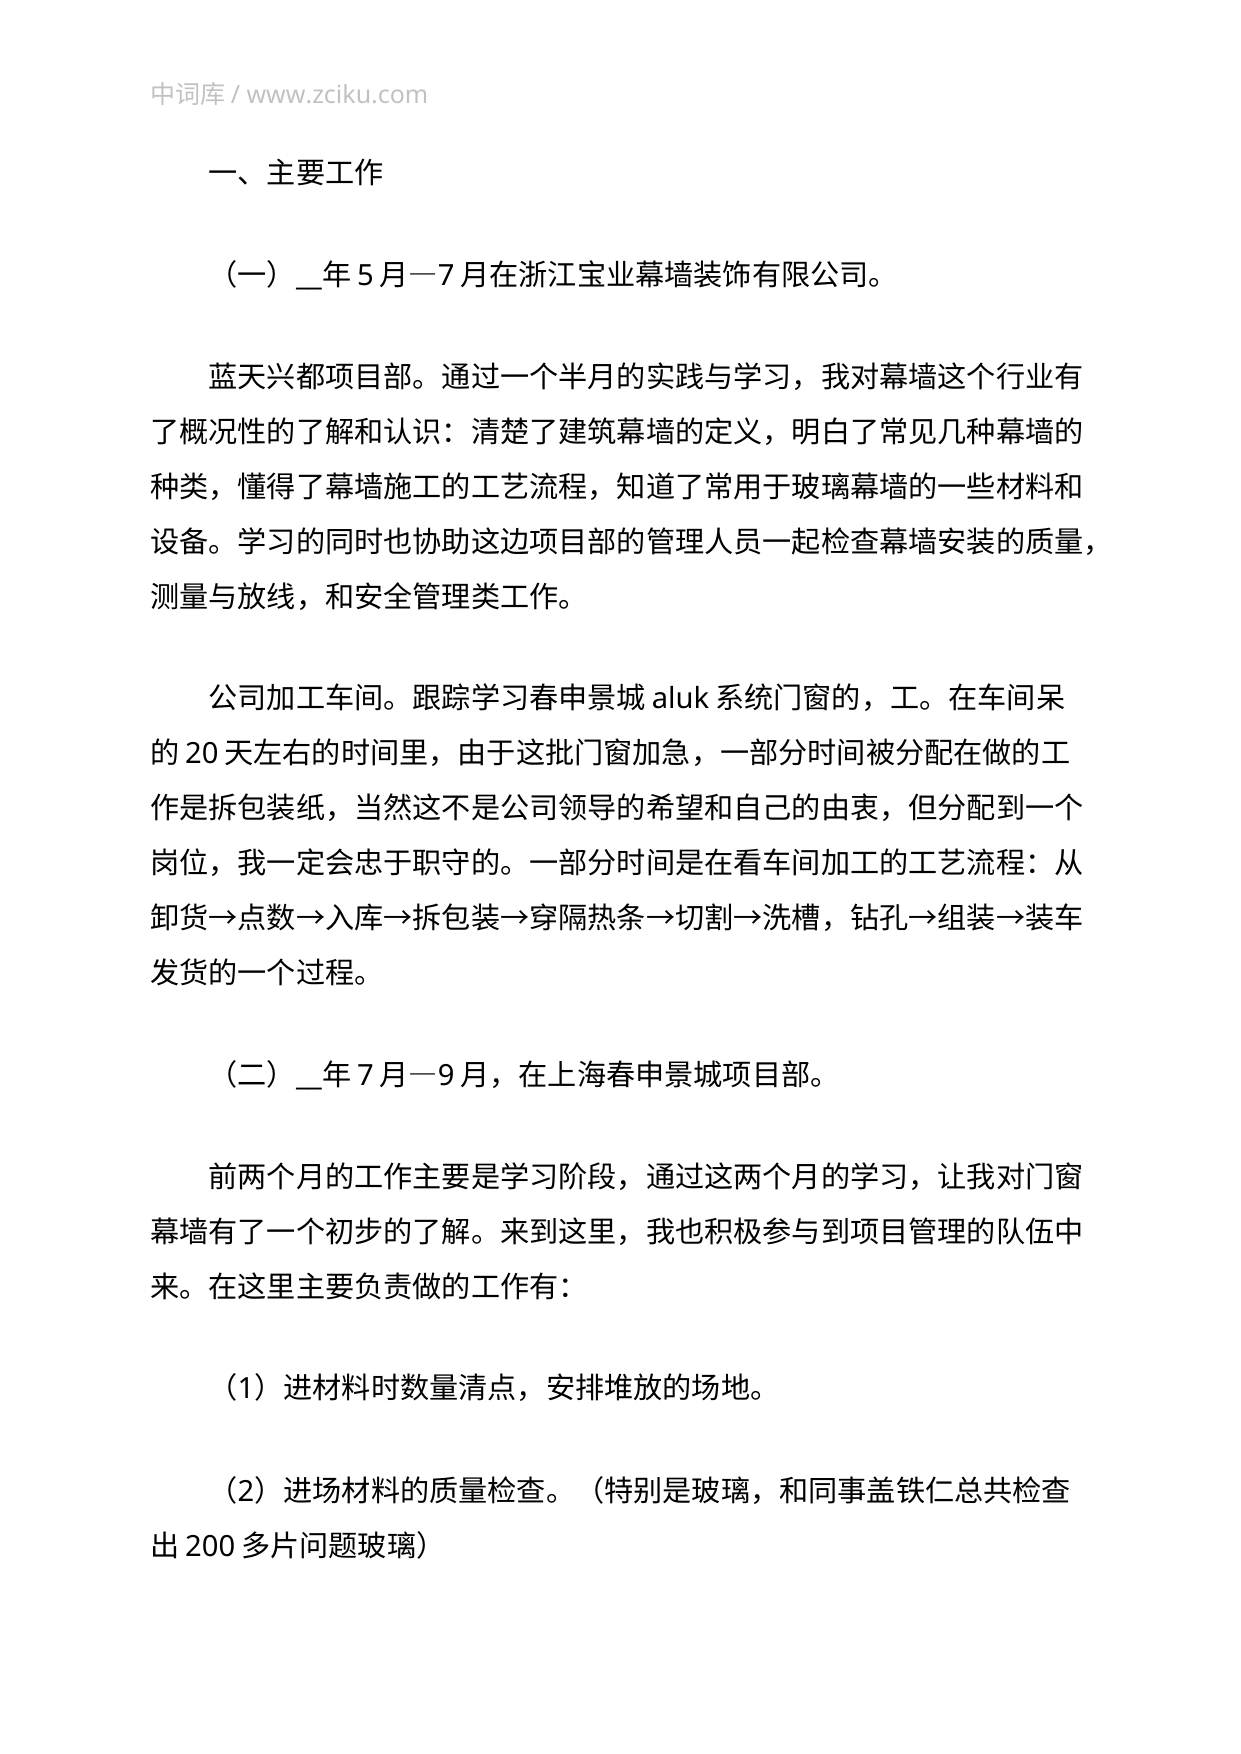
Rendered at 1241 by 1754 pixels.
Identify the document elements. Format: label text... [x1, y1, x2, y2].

text 蓝天兴都项目部。通过一个半月的实践与学习，我对幕墙这个行业有了概况性的了解和认识：清楚了建筑幕墙的定义，明白了常见几种幕墙的种类，懂得了幕墙施工的工艺流程，知道了常用于玻璃幕墙的一些材料和设备。学习的同时也协助这边项目部的管理人员一起检查幕墙安装的质量，测量与放线，和安全管理类工作。 [150, 354, 1090, 616]
text （1）进材料时数量清点，安排堆放的场地。 [150, 1365, 1090, 1407]
text （二）__年7月—9月，在上海春申景城项目部。 [150, 1052, 1090, 1094]
text （一）__年5月—7月在浙江宝业幕墙装饰有限公司。 [150, 252, 1090, 294]
text （2）进场材料的质量检查。（特别是玻璃，和同事盖铁仁总共检查出200多片问题玻璃） [150, 1467, 1090, 1564]
text 公司加工车间。跟踪学习春申景城aluk系统门窗的，工。在车间呆的20天左右的时间里，由于这批门窗加急，一部分时间被分配在做的工作是拆包装纸，当然这不是公司领导的希望和自己的由衷，但分配到一个岗位，我一定会忠于职守的。一部分时间是在看车间加工的工艺流程：从卸货→点数→入库→拆包装→穿隔热条→切割→洗槽，钻孔→组装→装车发货的一个过程。 [150, 675, 1090, 992]
text 一、主要工作 [150, 150, 1090, 192]
text 前两个月的工作主要是学习阶段，通过这两个月的学习，让我对门窗幕墙有了一个初步的了解。来到这里，我也积极参与到项目管理的队伍中来。在这里主要负责做的工作有： [150, 1153, 1090, 1306]
